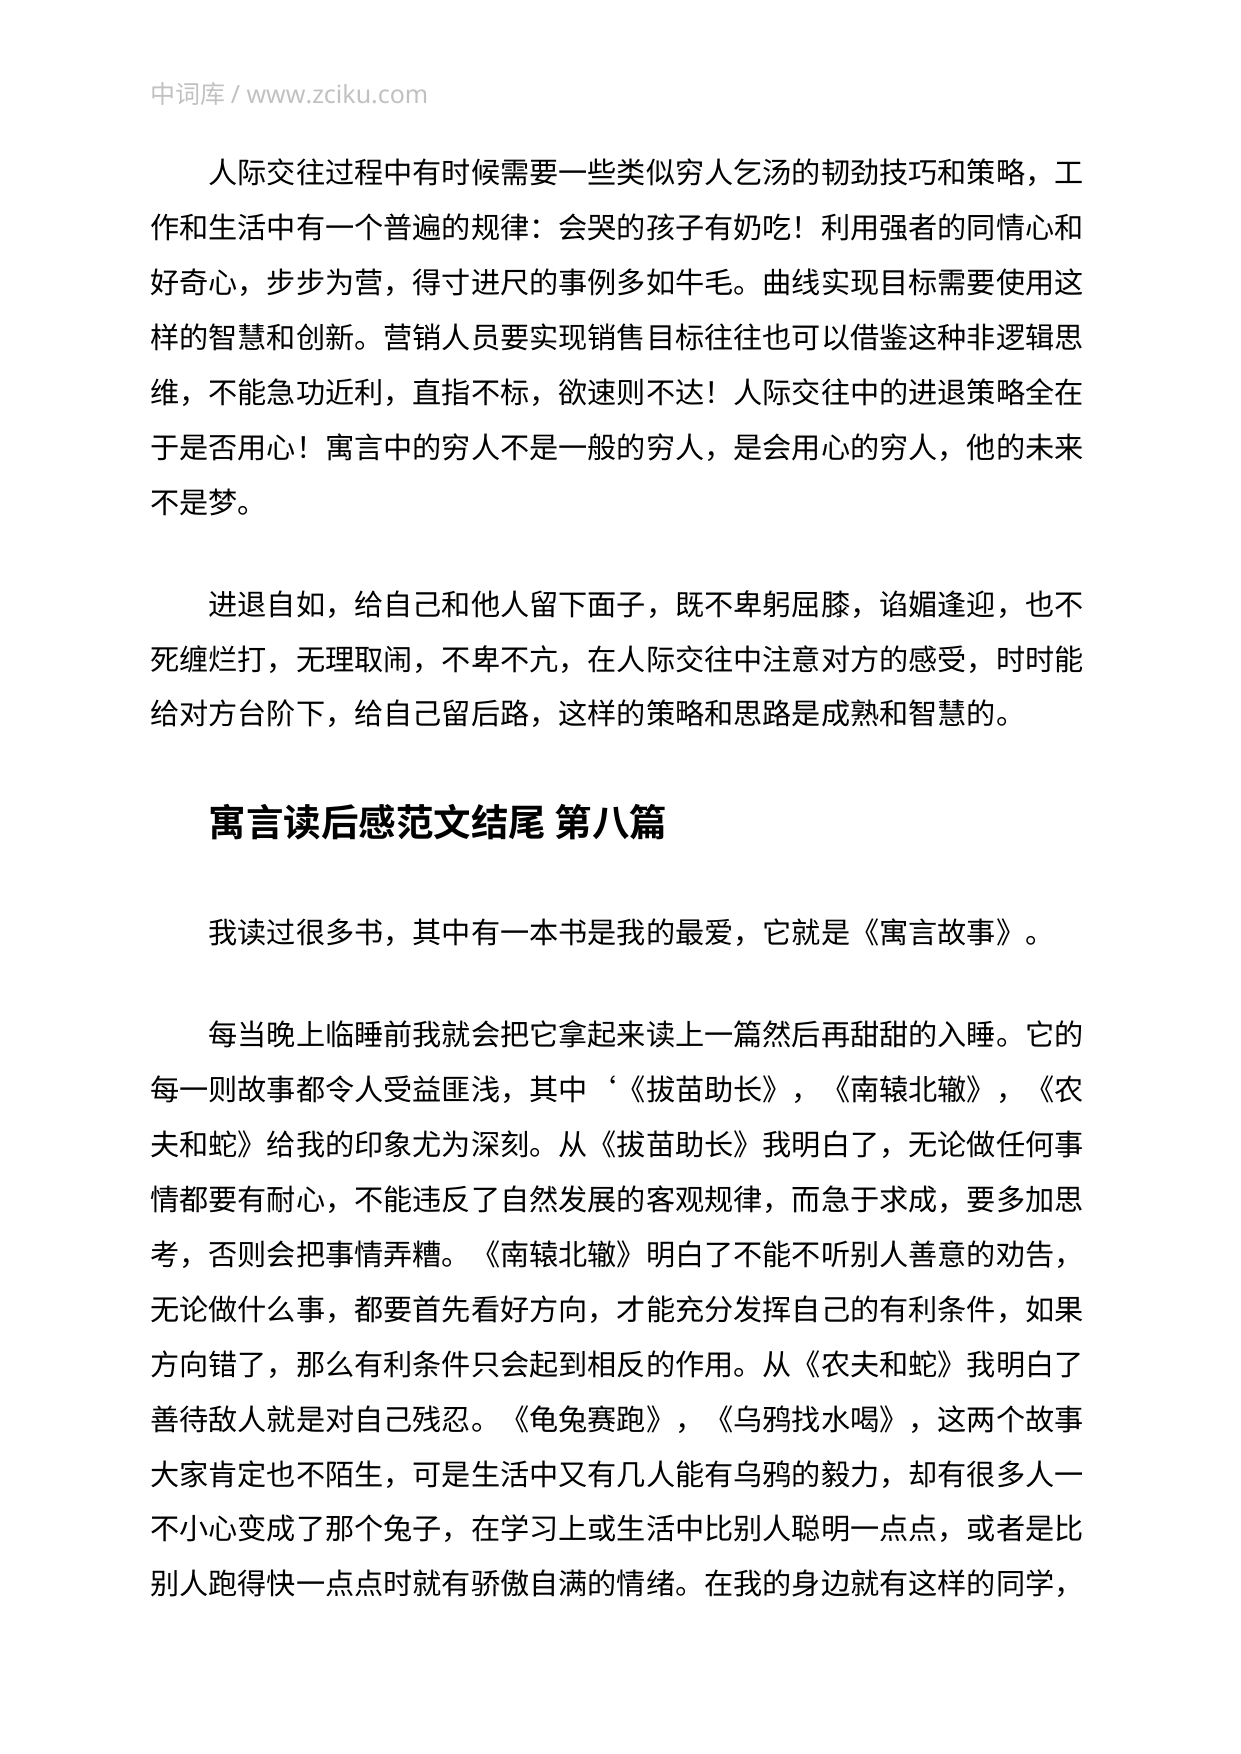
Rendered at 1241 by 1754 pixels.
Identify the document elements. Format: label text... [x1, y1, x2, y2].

text 我读过很多书，其中有一本书是我的最爱，它就是《寓言故事》。 [150, 910, 1090, 952]
text 人际交往过程中有时候需要一些类似穷人乞汤的韧劲技巧和策略，工作和生活中有一个普遍的规律：会哭的孩子有奶吃！利用强者的同情心和好奇心，步步为营，得寸进尺的事例多如牛毛。曲线实现目标需要使用这样的智慧和创新。营销人员要实现销售目标往往也可以借鉴这种非逻辑思维，不能急功近利，直指不标，欲速则不达！人际交往中的进退策略全在于是否用心！寓言中的穷人不是一般的穷人，是会用心的穷人，他的未来不是梦。 [150, 150, 1090, 522]
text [150, 1012, 1090, 1603]
text 进退自如，给自己和他人留下面子，既不卑躬屈膝，谄媚逢迎，也不死缠烂打，无理取闹，不卑不亢，在人际交往中注意对方的感受，时时能给对方台阶下，给自己留后路，这样的策略和思路是成熟和智慧的。 [150, 581, 1090, 733]
text 寓言读后感范文结尾 第八篇 [150, 793, 1090, 847]
